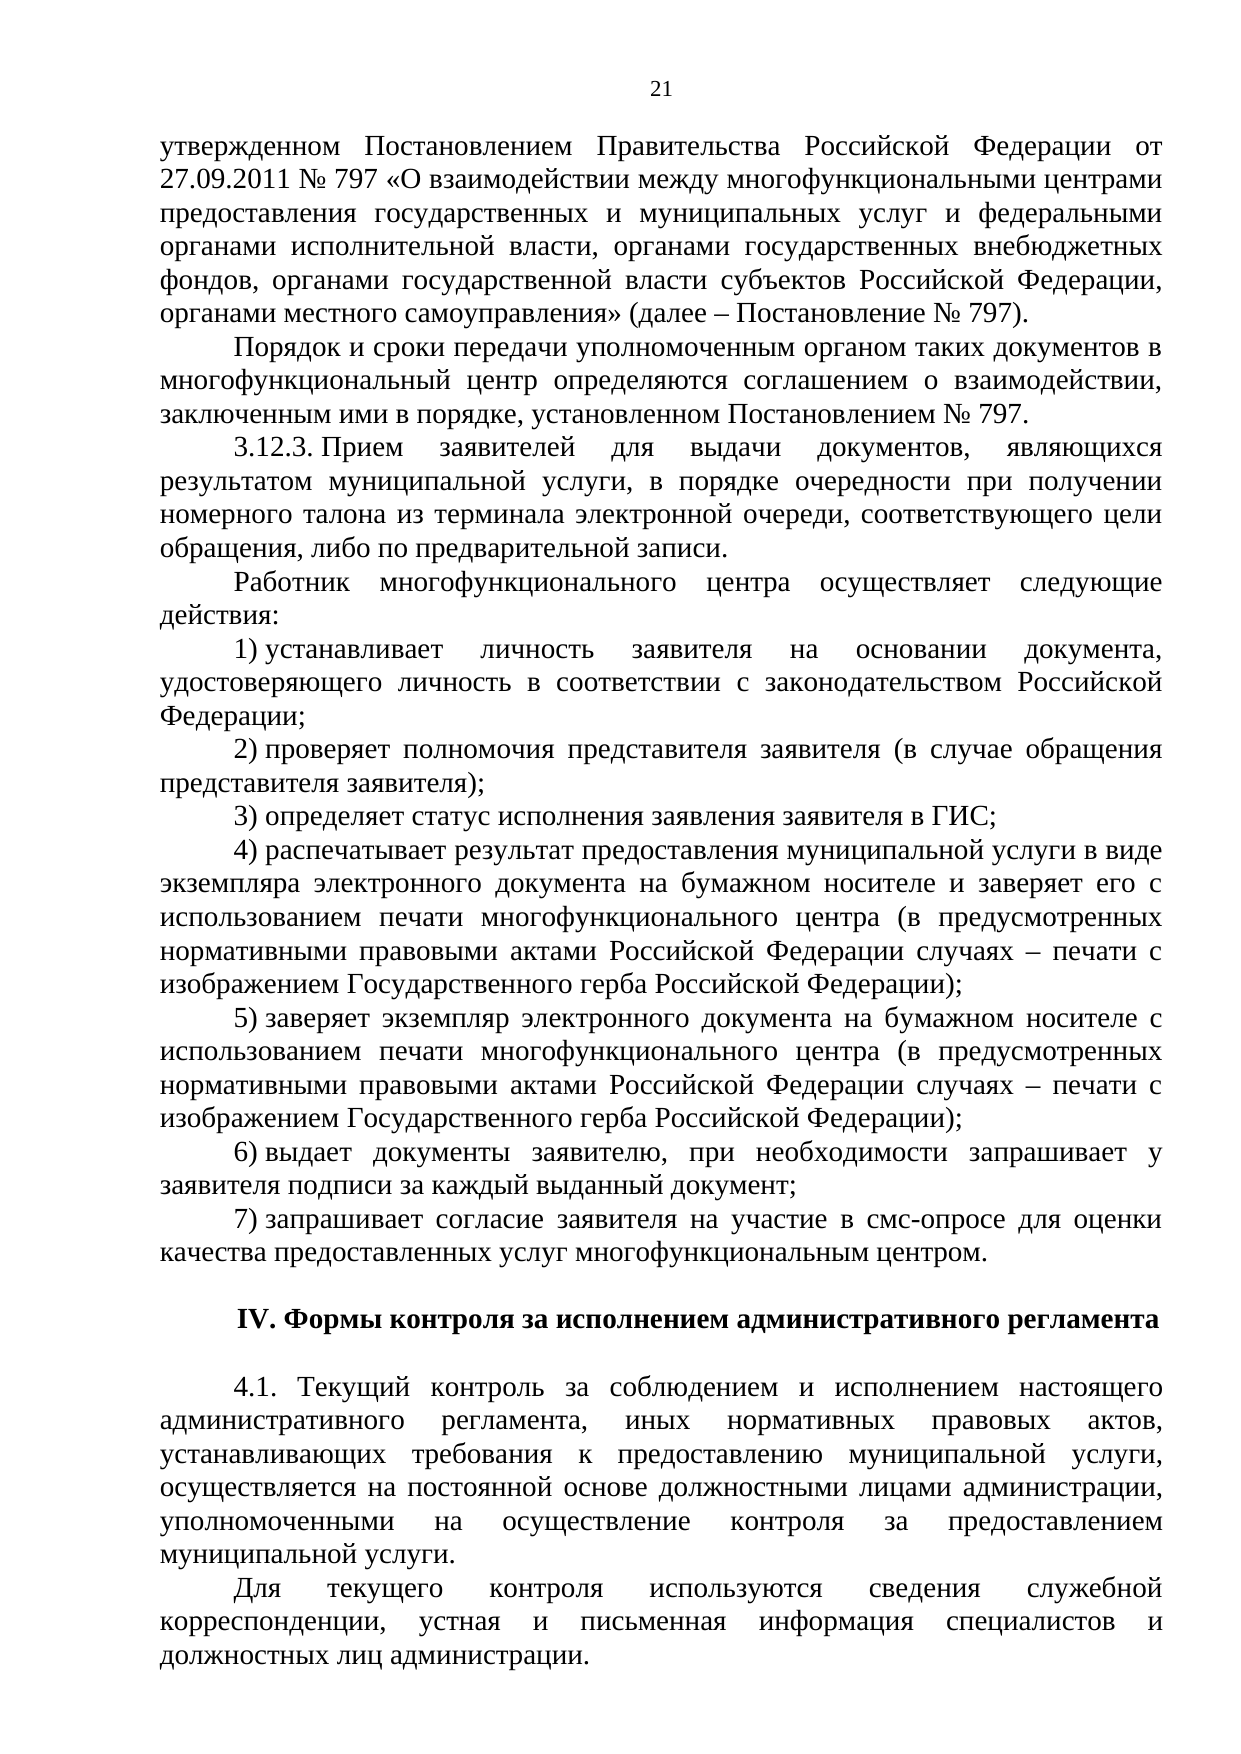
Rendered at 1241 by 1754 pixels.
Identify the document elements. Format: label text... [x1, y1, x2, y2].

subtitle Порядок и сроки передачи уполномоченным органом таких документов в многофункциональный центр определяются соглашением о взаимодействии, заключенным ими в порядке, установленном Постановлением № 797. [159, 329, 1163, 429]
subtitle 1) устанавливает личность заявителя на основании документа, удостоверяющего личность в соответствии с законодательством Российской Федерации; [159, 631, 1163, 731]
subtitle 6) выдает документы заявителю, при необходимости запрашивает у заявителя подписи за каждый выданный документ; [159, 1134, 1163, 1201]
subtitle 4.1. Текущий контроль за соблюдением и исполнением настоящего административного регламента, иных нормативных правовых актов, устанавливающих требования к предоставлению муниципальной услуги, осуществляется на постоянной основе должностными лицами администрации, уполномоченными на осуществление контроля за предоставлением муниципальной услуги. [159, 1369, 1163, 1570]
subtitle Для текущего контроля используются сведения служебной корреспонденции, устная и письменная информация специалистов и должностных лиц администрации. [159, 1570, 1163, 1671]
subtitle 4) распечатывает результат предоставления муниципальной услуги в виде экземпляра электронного документа на бумажном носителе и заверяет его с использованием печати многофункционального центра (в предусмотренных нормативными правовыми актами Российской Федерации случаях – печати с изображением Государственного герба Российской Федерации); [159, 832, 1163, 1000]
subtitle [159, 128, 1163, 329]
subtitle 3) определяет статус исполнения заявления заявителя в ГИС; [159, 798, 1163, 832]
subtitle 7) запрашивает согласие заявителя на участие в смс-опросе для оценки качества предоставленных услуг многофункциональным центром. [159, 1201, 1163, 1268]
subtitle 2) проверяет полномочия представителя заявителя (в случае обращения представителя заявителя); [159, 731, 1163, 798]
subtitle 5) заверяет экземпляр электронного документа на бумажном носителе с использованием печати многофункционального центра (в предусмотренных нормативными правовыми актами Российской Федерации случаях – печати с изображением Государственного герба Российской Федерации); [159, 1000, 1163, 1134]
subtitle IV. Формы контроля за исполнением административного регламента [159, 1302, 1163, 1335]
subtitle 3.12.3. Прием заявителей для выдачи документов, являющихся результатом муниципальной услуги, в порядке очередности при получении номерного талона из терминала электронной очереди, соответствующего цели обращения, либо по предварительной записи. [159, 429, 1163, 564]
subtitle Работник многофункционального центра осуществляет следующие действия: [159, 564, 1163, 631]
